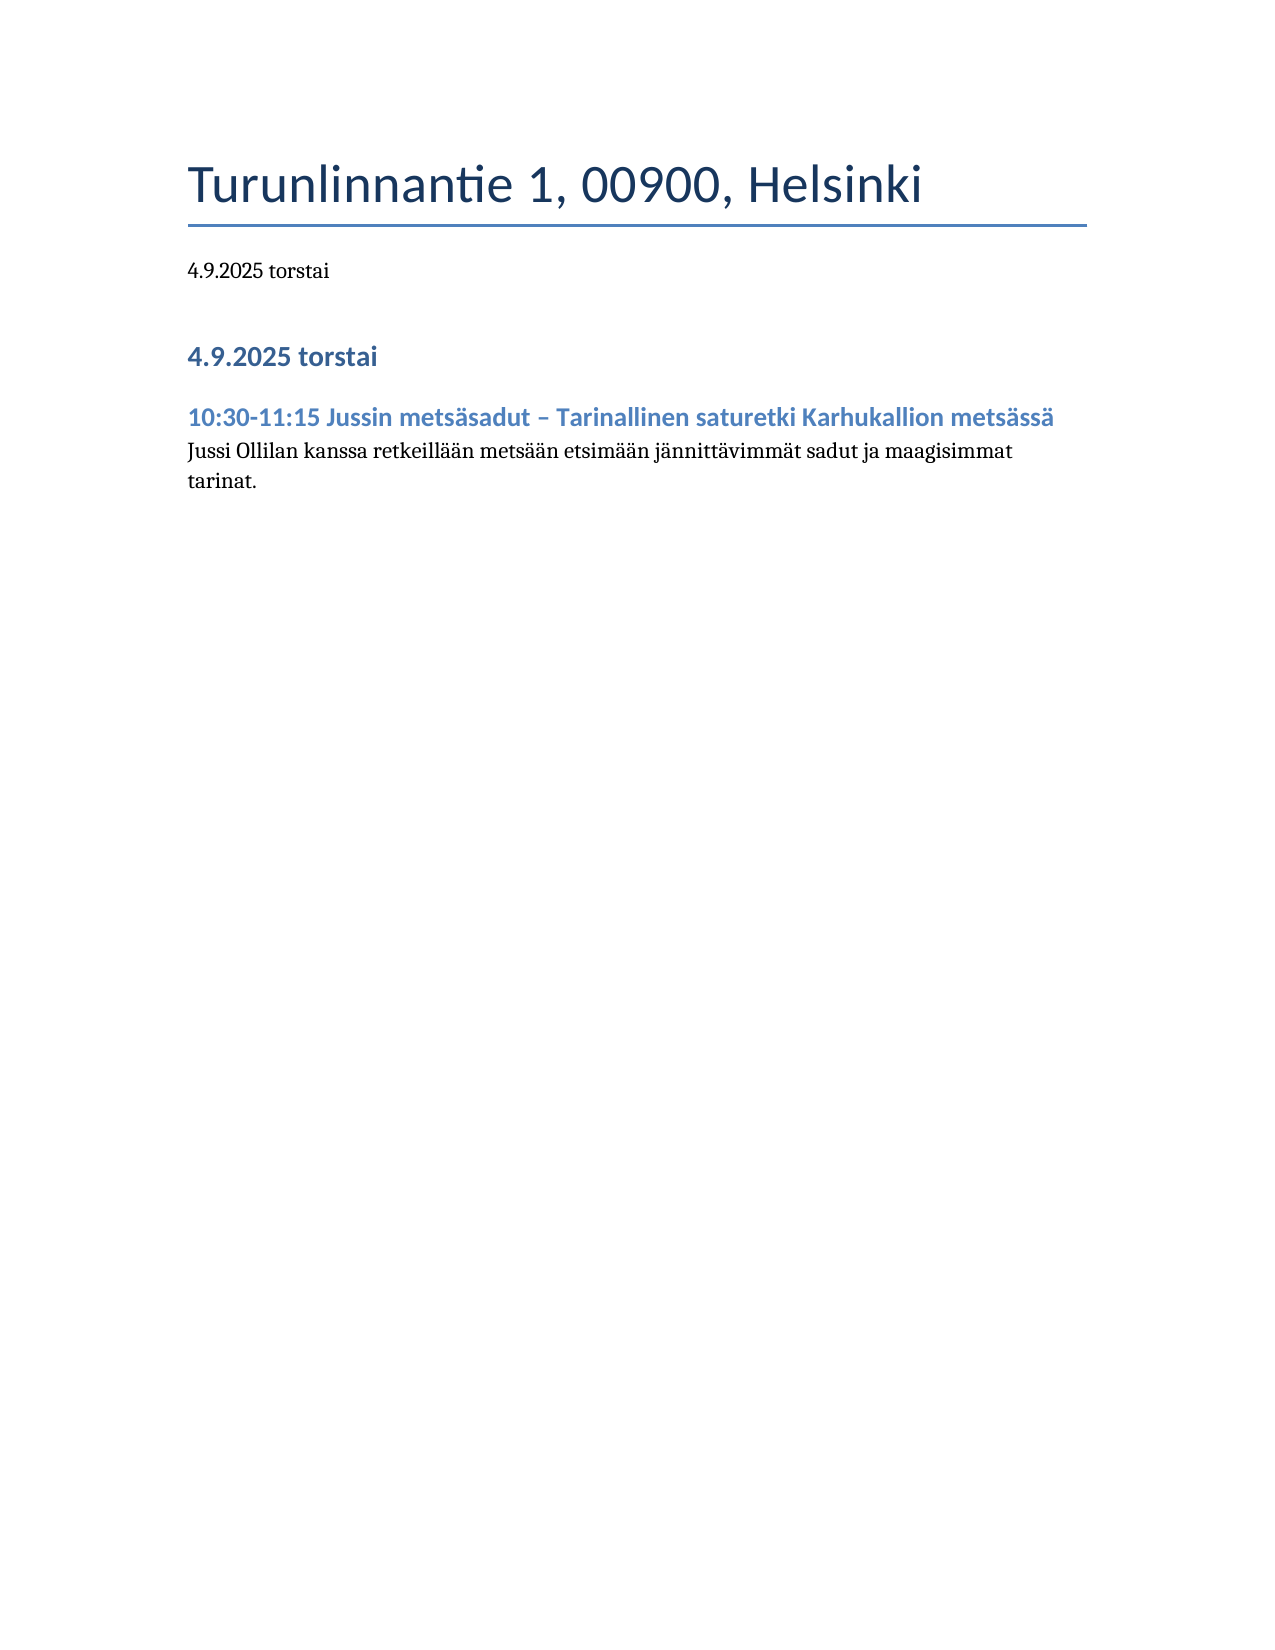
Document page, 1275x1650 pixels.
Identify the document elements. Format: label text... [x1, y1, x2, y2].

text Jussi Ollilan kanssa retkeillään metsään etsimään jännittävimmät sadut ja maagisimmat tarinat. [187, 438, 1087, 494]
text 4.9.2025 torstai [187, 258, 1087, 284]
subtitle 10:30-11:15 Jussin metsäsadut – Tarinallinen saturetki Karhukallion metsässä [187, 400, 1087, 433]
subtitle 4.9.2025 torstai [187, 338, 1087, 374]
title Turunlinnantie 1, 00900, Helsinki [187, 150, 1087, 227]
